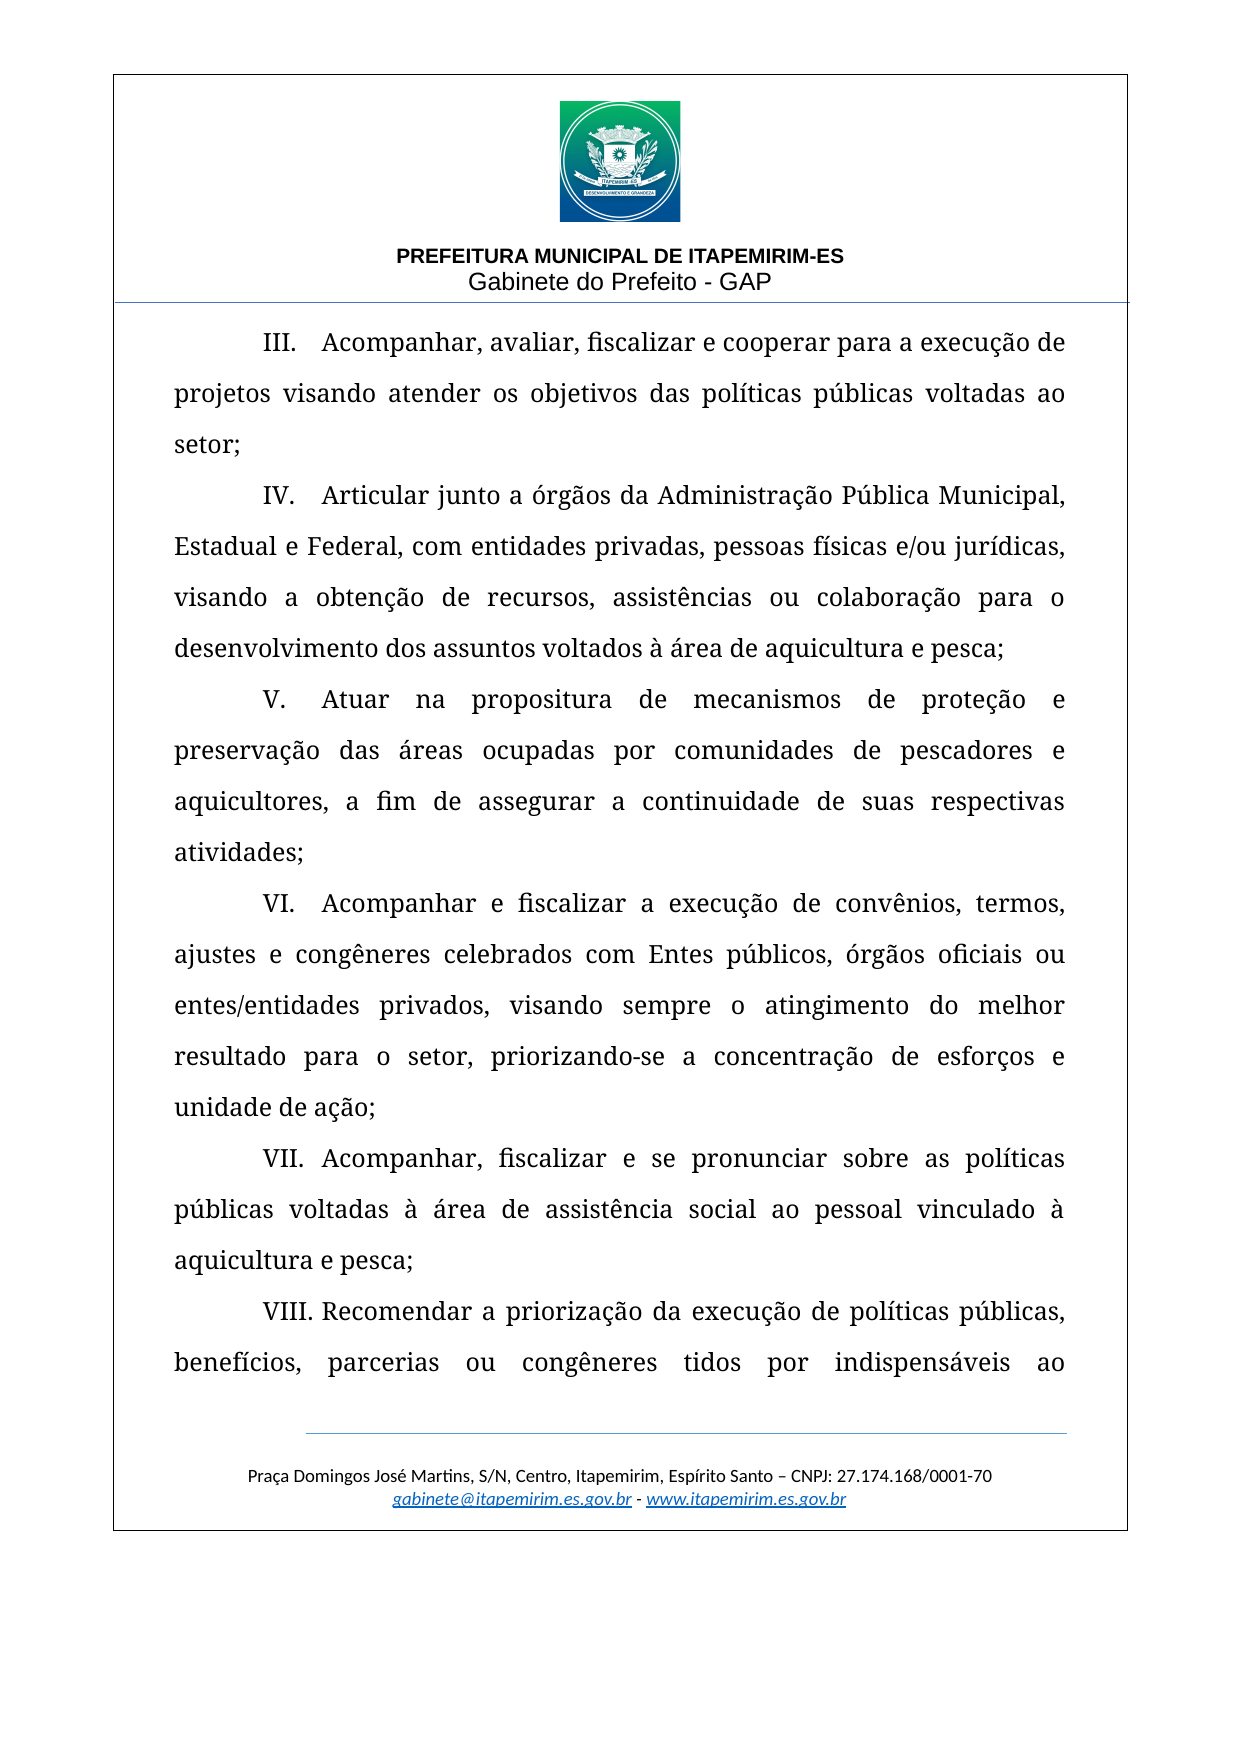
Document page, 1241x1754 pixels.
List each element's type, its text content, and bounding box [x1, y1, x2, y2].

list Acompanhar e fiscalizar a execução de convênios, termos, ajustes e congêneres celebrados com Entes públicos, órgãos oficiais ou entes/entidades privados, visando sempre o atingimento do melhor resultado para o setor, priorizando-se a concentração de esforços e unidade de ação; [174, 886, 1066, 1124]
list Articular junto a órgãos da Administração Pública Municipal, Estadual e Federal, com entidades privadas, pessoas físicas e/ou jurídicas, visando a obtenção de recursos, assistências ou colaboração para o desenvolvimento dos assuntos voltados à área de aquicultura e pesca; [174, 477, 1066, 664]
picture [559, 101, 681, 186]
list Acompanhar, avaliar, fiscalizar e cooperar para a execução de projetos visando atender os objetivos das políticas públicas voltadas ao setor; [174, 324, 1066, 460]
list Acompanhar, fiscalizar e se pronunciar sobre as políticas públicas voltadas à área de assistência social ao pessoal vinculado à aquicultura e pesca; [174, 1141, 1066, 1277]
list Atuar na propositura de mecanismos de proteção e preservação das áreas ocupadas por comunidades de pescadores e aquicultores, a fim de assegurar a continuidade de suas respectivas atividades; [174, 681, 1066, 869]
picture [559, 189, 681, 222]
